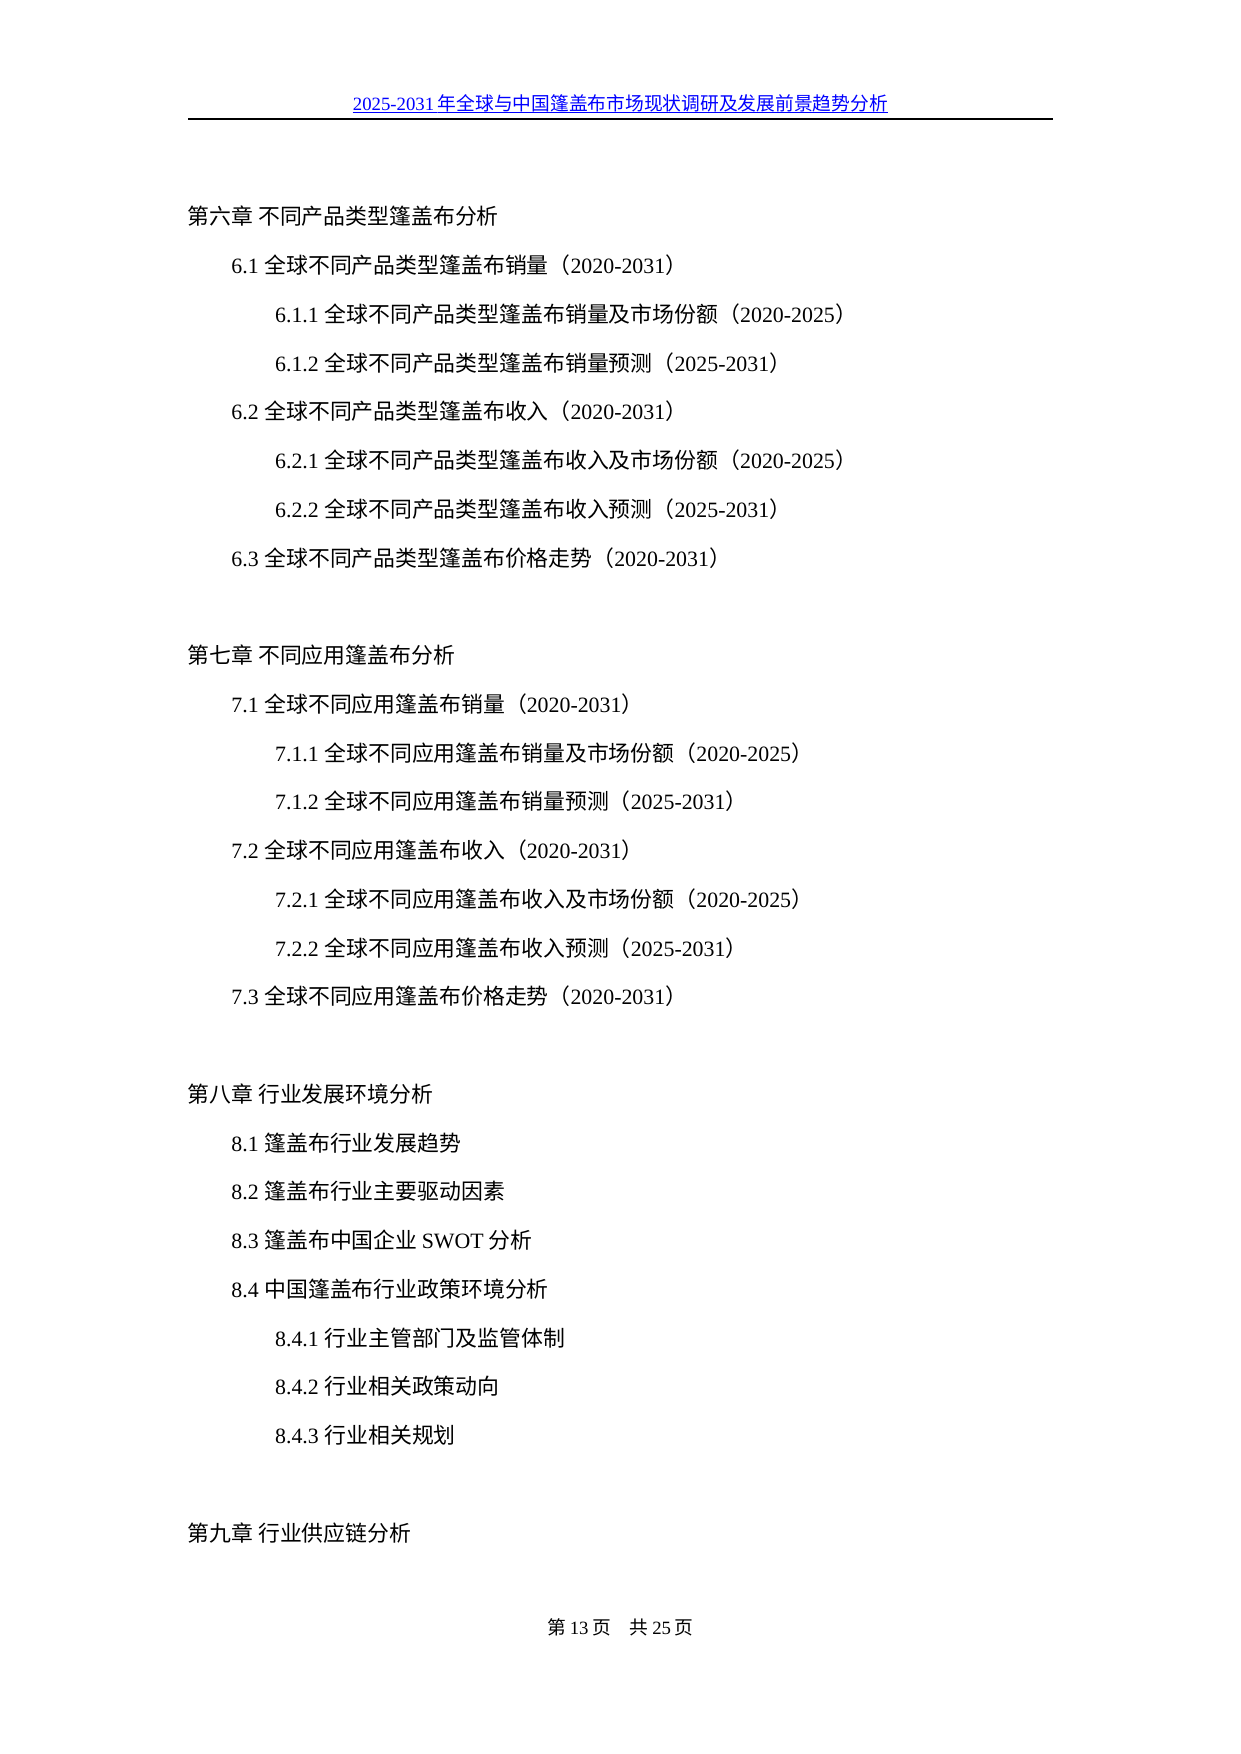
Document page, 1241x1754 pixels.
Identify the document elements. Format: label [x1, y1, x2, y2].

text [187, 150, 1053, 1548]
